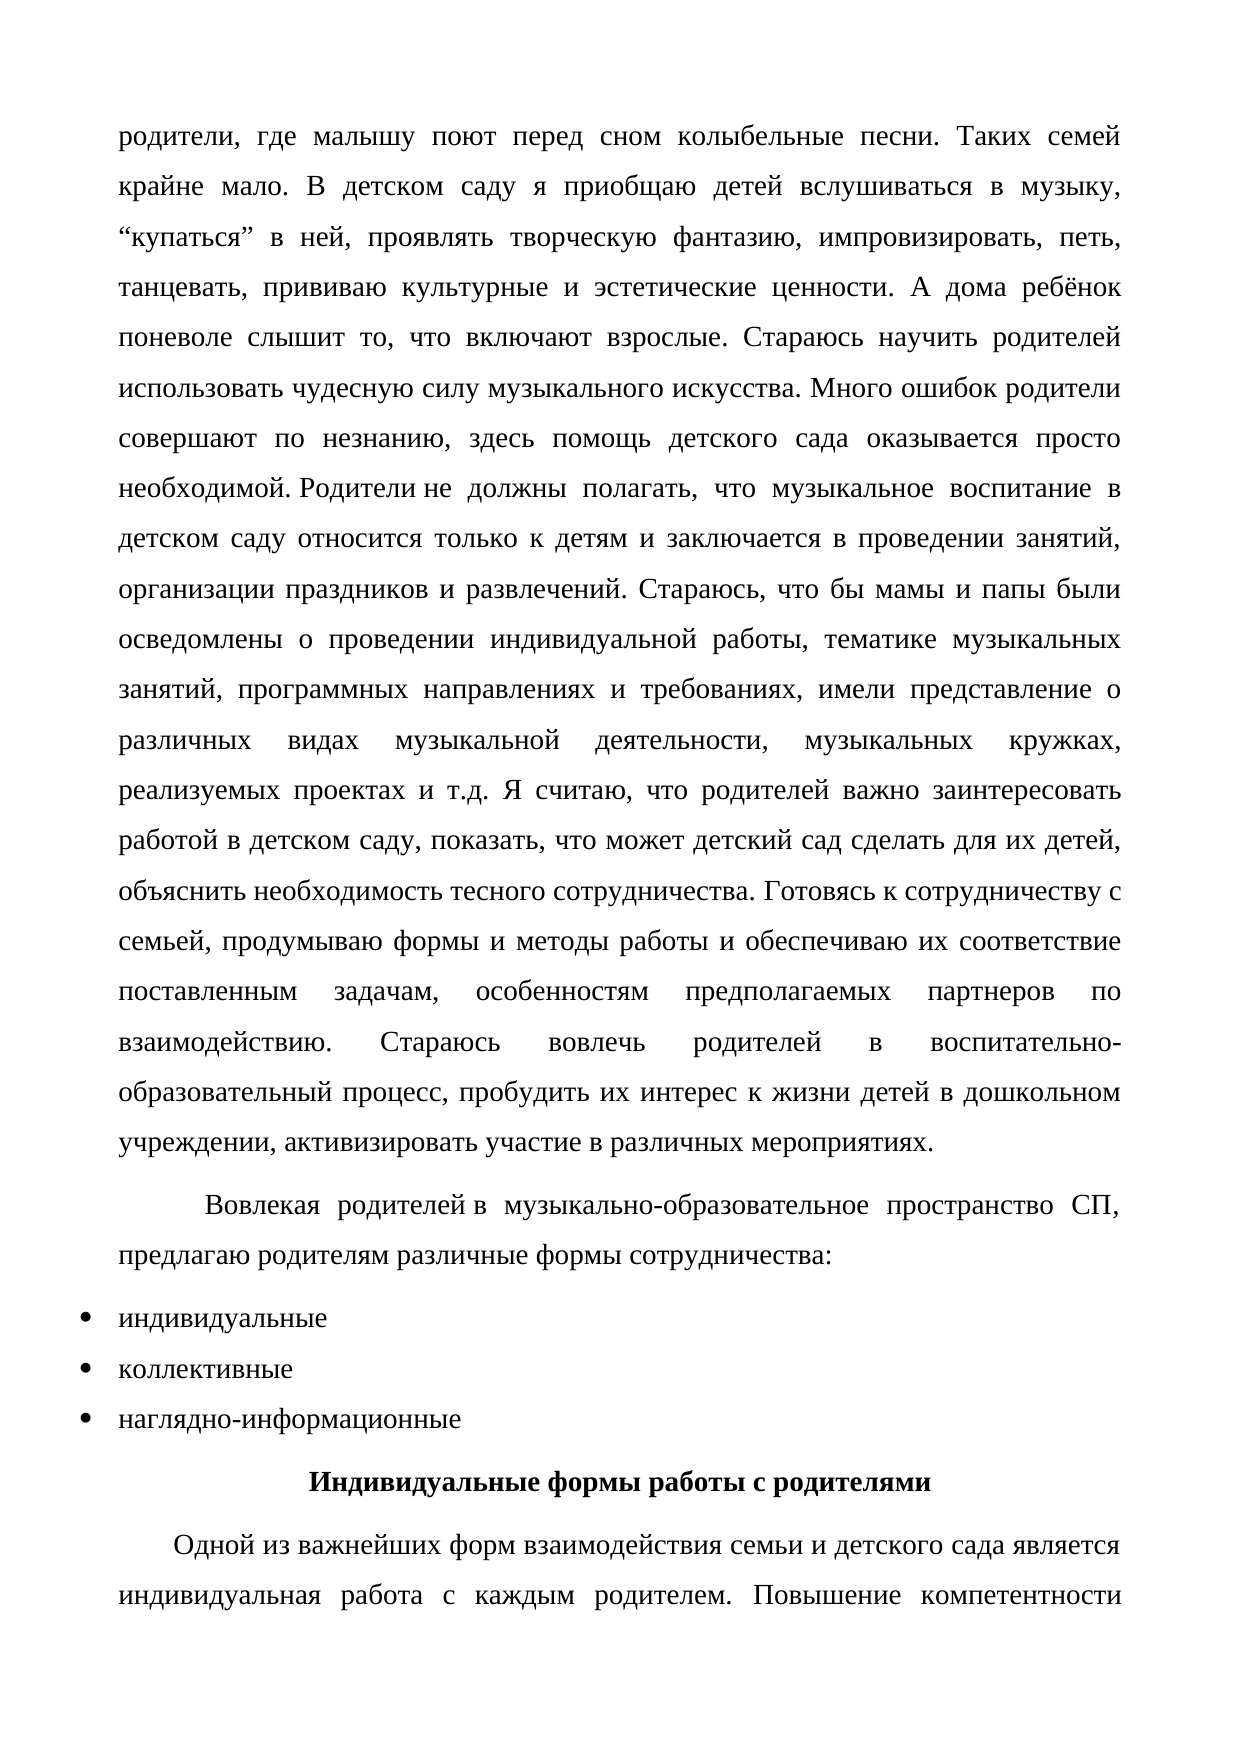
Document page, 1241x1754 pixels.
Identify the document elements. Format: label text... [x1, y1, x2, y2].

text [118, 118, 1122, 1158]
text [118, 1527, 1122, 1611]
list наглядно-информационные [81, 1401, 1122, 1435]
text Вовлекая родителей в музыкально-образовательное пространство СП, предлагаю родителям различные формы сотрудничества: [118, 1187, 1122, 1271]
list индивидуальные [81, 1300, 1122, 1334]
list коллективные [81, 1351, 1122, 1384]
text Индивидуальные формы работы с родителями [118, 1464, 1122, 1498]
